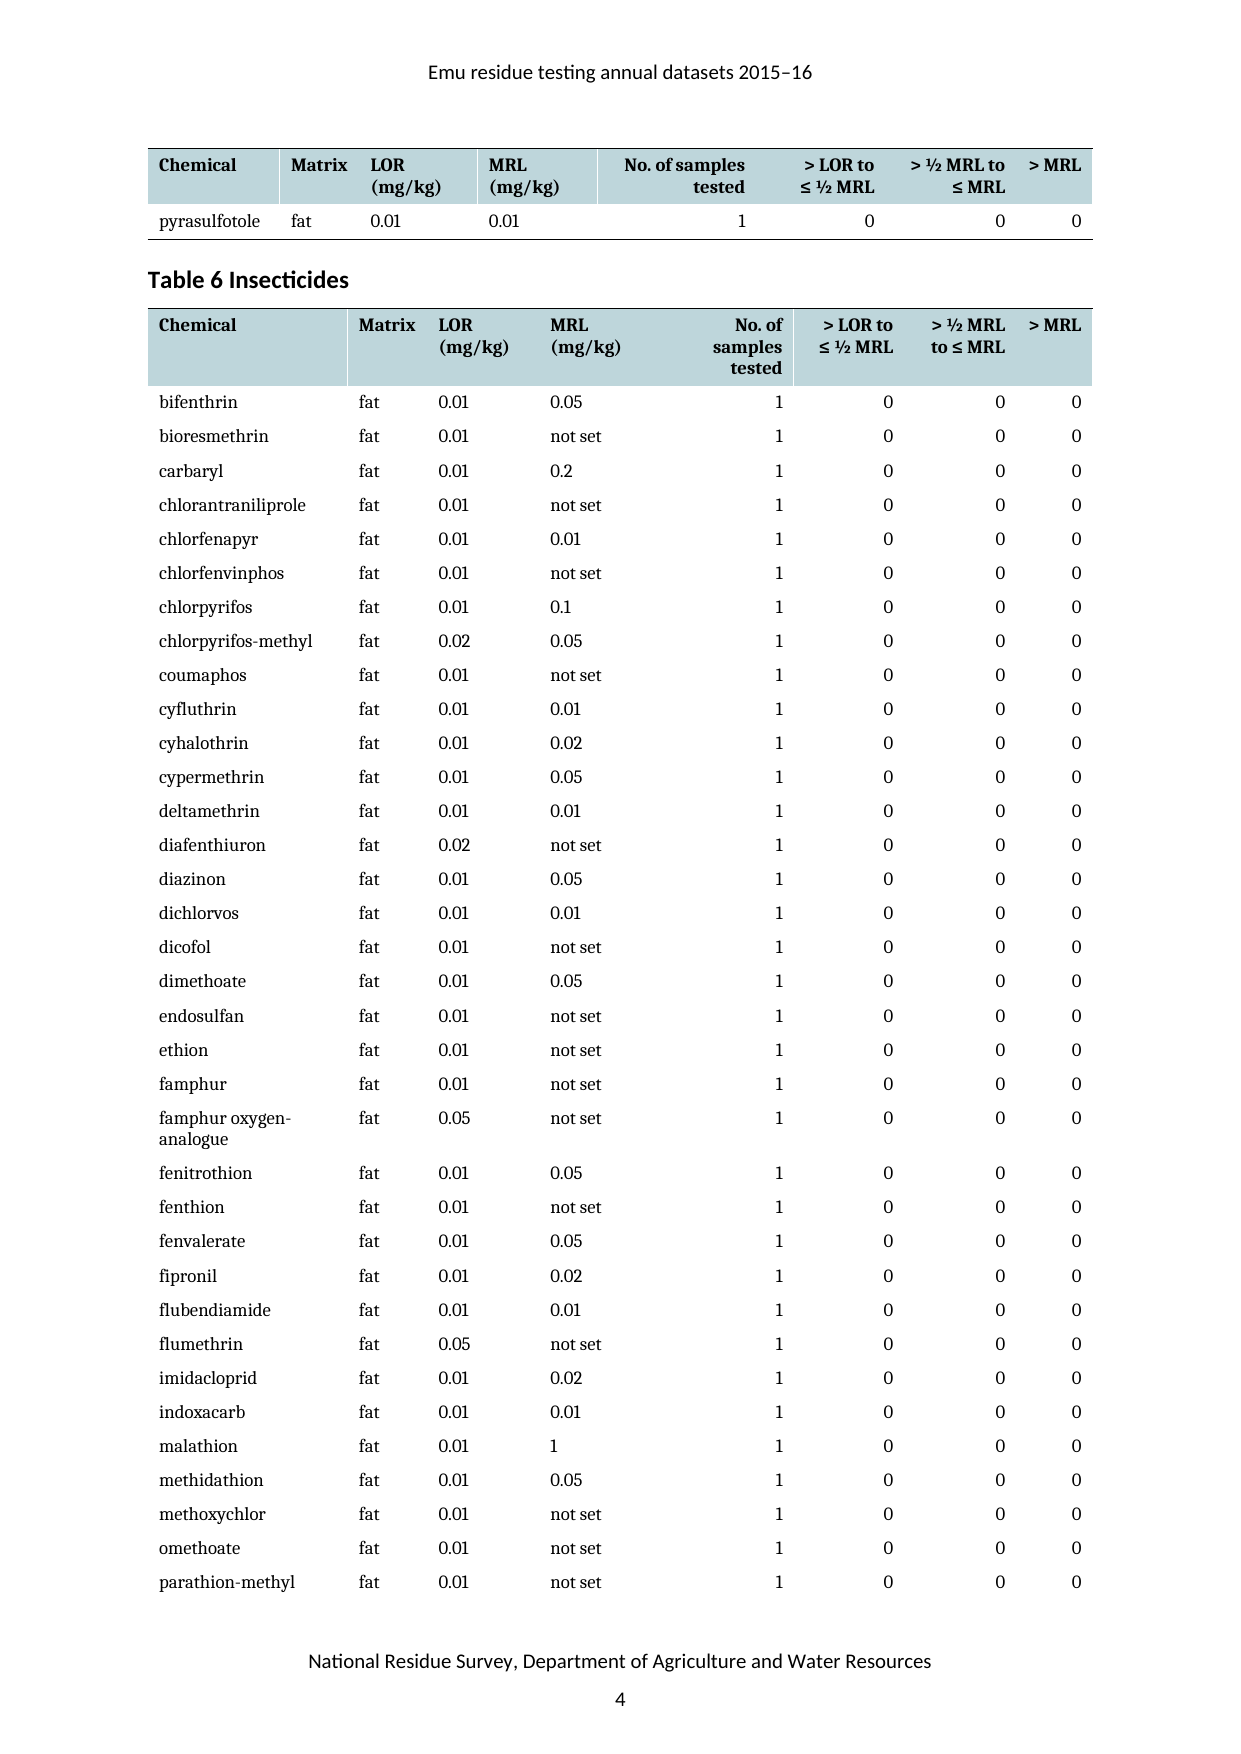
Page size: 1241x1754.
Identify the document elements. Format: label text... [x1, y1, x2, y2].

table_cell 0.05 [539, 386, 652, 420]
table_header Matrix [348, 309, 427, 386]
table_cell fat [348, 522, 427, 556]
table_cell fat [348, 829, 427, 863]
table_cell not set [539, 1497, 652, 1531]
table_cell omethoate [148, 1531, 347, 1565]
table_cell 1 [652, 795, 793, 828]
table_cell 0 [904, 1067, 1016, 1101]
table_cell 0 [794, 1327, 904, 1361]
table_cell 1 [652, 1033, 793, 1067]
table_cell 0.01 [539, 522, 652, 556]
table_cell 0 [1016, 1497, 1092, 1531]
table_cell 0 [794, 454, 904, 488]
table_cell fat [348, 931, 427, 965]
table_header > MRL [1016, 149, 1092, 204]
table_cell 0 [904, 1429, 1016, 1463]
table_cell 0.01 [427, 1395, 539, 1429]
table_header > LOR to ≤ ½ MRL [756, 149, 885, 204]
table_cell 1 [652, 386, 793, 420]
table_cell 1 [652, 454, 793, 488]
table_cell parathion-methyl [148, 1565, 347, 1599]
table_cell fat [348, 420, 427, 454]
table_cell chlorfenvinphos [148, 556, 347, 590]
table_cell 1 [652, 692, 793, 726]
table_cell 0 [1016, 999, 1092, 1033]
table_cell 0 [1016, 204, 1092, 238]
table_cell fat [348, 1463, 427, 1497]
table_cell fat [348, 897, 427, 931]
table_cell 0 [904, 658, 1016, 692]
table_cell cypermethrin [148, 760, 347, 794]
table_cell 0 [904, 931, 1016, 965]
table_cell fat [348, 965, 427, 999]
table_cell chlorpyrifos [148, 590, 347, 624]
table_cell famphur oxygen-analogue [148, 1101, 347, 1157]
table_cell 0.01 [427, 795, 539, 828]
table_cell 0 [904, 1361, 1016, 1395]
table_cell 1 [652, 1157, 793, 1191]
table_cell not set [539, 1531, 652, 1565]
table_cell not set [539, 556, 652, 590]
table_cell fat [348, 1361, 427, 1395]
table_cell 0.05 [539, 1225, 652, 1259]
table_cell 0.02 [427, 829, 539, 863]
table_cell 0 [1016, 1327, 1092, 1361]
table_cell 0 [1016, 1361, 1092, 1395]
table_cell 0.01 [427, 488, 539, 522]
table_cell 0.01 [427, 1067, 539, 1101]
table_cell 1 [652, 897, 793, 931]
table_cell 0 [794, 965, 904, 999]
table_cell 0 [794, 624, 904, 658]
table_cell not set [539, 658, 652, 692]
table_cell fipronil [148, 1259, 347, 1293]
table_cell 0 [1016, 522, 1092, 556]
table_cell 0 [1016, 454, 1092, 488]
table_cell fat [348, 1259, 427, 1293]
table_cell 0 [904, 556, 1016, 590]
table_cell fat [348, 1565, 427, 1599]
table_cell 1 [652, 760, 793, 794]
table_cell fat [348, 795, 427, 828]
table_cell 1 [652, 1225, 793, 1259]
text Table 6 Insecticides [148, 264, 1092, 295]
table_cell endosulfan [148, 999, 347, 1033]
table_cell 0 [904, 624, 1016, 658]
table_cell 0 [1016, 863, 1092, 897]
table_cell 0.01 [427, 1361, 539, 1395]
table_cell not set [539, 488, 652, 522]
table_cell 0 [1016, 1225, 1092, 1259]
table_cell 0.01 [427, 1033, 539, 1067]
table_cell 0.01 [539, 1293, 652, 1327]
table_cell 0.01 [427, 999, 539, 1033]
table_cell 0 [904, 1531, 1016, 1565]
table_cell bifenthrin [148, 386, 347, 420]
table_cell 0 [904, 692, 1016, 726]
table_cell carbaryl [148, 454, 347, 488]
table_cell 0 [794, 1429, 904, 1463]
table_cell 0 [794, 1101, 904, 1157]
table_cell 0.02 [539, 726, 652, 760]
table_cell 1 [652, 1395, 793, 1429]
table_header > MRL [1016, 309, 1092, 386]
table_cell 1 [652, 1429, 793, 1463]
table_cell imidacloprid [148, 1361, 347, 1395]
table_cell fat [348, 1225, 427, 1259]
table_cell fat [348, 658, 427, 692]
table_cell fat [348, 386, 427, 420]
table_cell 0.01 [539, 795, 652, 828]
table_cell 0 [1016, 726, 1092, 760]
table_cell 0.01 [539, 1395, 652, 1429]
table_cell 1 [652, 1101, 793, 1157]
table_cell 0.05 [427, 1327, 539, 1361]
table_cell 1 [652, 829, 793, 863]
table_cell 0 [904, 1565, 1016, 1599]
table_cell 0 [904, 1033, 1016, 1067]
table_header LOR (mg/kg) [359, 149, 477, 204]
table_cell fat [348, 1101, 427, 1157]
table_cell 0 [904, 1191, 1016, 1225]
table_cell not set [539, 1067, 652, 1101]
table_cell not set [539, 1565, 652, 1599]
table_cell 0 [1016, 760, 1092, 794]
table_cell 0.01 [427, 556, 539, 590]
table_cell 0 [1016, 386, 1092, 420]
table_cell 0 [904, 897, 1016, 931]
table_cell ethion [148, 1033, 347, 1067]
table_cell 0 [904, 1395, 1016, 1429]
table_cell 1 [652, 590, 793, 624]
table_cell fat [348, 863, 427, 897]
table_cell 1 [652, 1327, 793, 1361]
table_cell 1 [652, 1565, 793, 1599]
table_cell 0 [794, 795, 904, 828]
table_cell fat [348, 1429, 427, 1463]
table_cell 1 [652, 556, 793, 590]
table_cell 0 [794, 863, 904, 897]
table_cell 0 [1016, 1395, 1092, 1429]
table_cell 0.01 [427, 931, 539, 965]
table_cell fat [348, 1531, 427, 1565]
table_header > LOR to ≤ ½ MRL [794, 309, 904, 386]
table_cell 0.05 [539, 965, 652, 999]
table_cell cyfluthrin [148, 692, 347, 726]
table_cell 1 [652, 1293, 793, 1327]
table_cell 0 [904, 420, 1016, 454]
table_cell 0 [756, 204, 885, 238]
table_cell 0 [1016, 829, 1092, 863]
table_cell cyhalothrin [148, 726, 347, 760]
table_cell malathion [148, 1429, 347, 1463]
table_cell 0 [794, 1225, 904, 1259]
table_cell 0 [1016, 1463, 1092, 1497]
table_cell 0.01 [427, 658, 539, 692]
table_cell 0.01 [427, 1531, 539, 1565]
table_cell fenvalerate [148, 1225, 347, 1259]
table_cell 0 [904, 1225, 1016, 1259]
table_cell 0 [794, 1463, 904, 1497]
table_cell fat [348, 488, 427, 522]
table_header Chemical [148, 309, 347, 386]
table_cell 0.05 [539, 1463, 652, 1497]
table_cell diafenthiuron [148, 829, 347, 863]
table_cell 0 [1016, 1565, 1092, 1599]
table_cell fat [348, 726, 427, 760]
table_cell fat [348, 556, 427, 590]
table_cell 1 [652, 726, 793, 760]
table_cell 0 [794, 1361, 904, 1395]
table_cell chlorpyrifos-methyl [148, 624, 347, 658]
table_cell fat [348, 1191, 427, 1225]
table_cell fat [348, 760, 427, 794]
table_cell fenitrothion [148, 1157, 347, 1191]
table_cell 0.01 [427, 965, 539, 999]
table_cell 0.01 [427, 1157, 539, 1191]
table_cell 0 [794, 1191, 904, 1225]
table_cell 1 [652, 1191, 793, 1225]
table_header Matrix [280, 149, 359, 204]
table_cell fat [348, 1395, 427, 1429]
table_cell 0.01 [427, 454, 539, 488]
table_cell 0 [794, 1565, 904, 1599]
table_cell not set [539, 420, 652, 454]
table_cell 0 [794, 1259, 904, 1293]
table_cell 0 [794, 590, 904, 624]
table_cell 0.01 [427, 692, 539, 726]
table_cell chlorfenapyr [148, 522, 347, 556]
table_cell 0 [794, 420, 904, 454]
table_cell not set [539, 1191, 652, 1225]
table_header > ½ MRL to ≤ MRL [904, 309, 1016, 386]
table_cell not set [539, 1327, 652, 1361]
table_cell 0 [794, 1033, 904, 1067]
table_cell 1 [652, 488, 793, 522]
table_cell not set [539, 931, 652, 965]
table_cell fat [348, 590, 427, 624]
table_cell not set [539, 999, 652, 1033]
table_cell 1 [652, 624, 793, 658]
table_cell 0 [1016, 624, 1092, 658]
table_cell 0 [794, 931, 904, 965]
table_cell not set [539, 1101, 652, 1157]
table_cell 0 [904, 1157, 1016, 1191]
table_cell 1 [652, 1463, 793, 1497]
table_cell 0 [885, 204, 1016, 238]
table_cell 0 [904, 1327, 1016, 1361]
table_cell coumaphos [148, 658, 347, 692]
table_cell 0 [794, 556, 904, 590]
table_header MRL (mg/kg) [478, 149, 597, 204]
table_cell 0 [1016, 556, 1092, 590]
table_cell fat [348, 454, 427, 488]
table_cell 0 [1016, 1157, 1092, 1191]
table_cell 0.05 [539, 863, 652, 897]
table_cell not set [539, 1033, 652, 1067]
table_cell methoxychlor [148, 1497, 347, 1531]
table_cell 0 [1016, 1067, 1092, 1101]
table_cell 0.1 [539, 590, 652, 624]
table_cell 0 [794, 658, 904, 692]
table_cell 1 [652, 1497, 793, 1531]
table_cell flubendiamide [148, 1293, 347, 1327]
table_cell fat [348, 692, 427, 726]
table_cell 1 [598, 204, 756, 238]
table_cell 0 [794, 726, 904, 760]
table_cell 0 [904, 863, 1016, 897]
table_cell 1 [652, 1361, 793, 1395]
table_cell 0 [904, 454, 1016, 488]
table_cell 0 [904, 760, 1016, 794]
table_cell 1 [652, 1531, 793, 1565]
table_cell 0 [904, 1259, 1016, 1293]
table_cell 1 [652, 965, 793, 999]
table_cell pyrasulfotole [148, 204, 279, 238]
table_cell 0.01 [478, 204, 597, 238]
table_cell 0 [904, 1293, 1016, 1327]
table_cell fat [348, 999, 427, 1033]
table_cell 0.01 [427, 897, 539, 931]
table_cell 0.02 [539, 1259, 652, 1293]
table_cell 0.02 [427, 624, 539, 658]
table_cell 1 [652, 863, 793, 897]
table_header > ½ MRL to ≤ MRL [885, 149, 1016, 204]
table_cell 0.05 [539, 1157, 652, 1191]
table_cell fat [280, 204, 359, 238]
table_cell dimethoate [148, 965, 347, 999]
table_cell 0 [1016, 1429, 1092, 1463]
table_cell indoxacarb [148, 1395, 347, 1429]
table_cell 1 [652, 1067, 793, 1101]
table_cell fat [348, 1327, 427, 1361]
table_cell 0.01 [427, 1429, 539, 1463]
table_cell 0 [904, 488, 1016, 522]
table_cell 0 [1016, 1191, 1092, 1225]
table_cell 0 [794, 897, 904, 931]
table_cell 0 [904, 795, 1016, 828]
table_cell 0 [1016, 692, 1092, 726]
table_cell fat [348, 1293, 427, 1327]
table_cell 0.01 [427, 590, 539, 624]
table_cell 0.05 [427, 1101, 539, 1157]
table_cell 0 [794, 1395, 904, 1429]
table_cell 0 [1016, 897, 1092, 931]
table_cell 0 [1016, 1293, 1092, 1327]
table_cell famphur [148, 1067, 347, 1101]
table_cell 0.01 [427, 386, 539, 420]
table_cell 0 [1016, 965, 1092, 999]
table_cell 0 [904, 829, 1016, 863]
table_cell fat [348, 1157, 427, 1191]
table_cell 0 [794, 522, 904, 556]
table_cell 0 [904, 965, 1016, 999]
table_cell fat [348, 624, 427, 658]
table_cell fat [348, 1067, 427, 1101]
table_cell 0 [1016, 1101, 1092, 1157]
table_cell 0 [794, 1157, 904, 1191]
table_cell 0.01 [427, 1497, 539, 1531]
table_cell 0 [1016, 931, 1092, 965]
table_cell 0 [794, 488, 904, 522]
table_cell 0 [794, 829, 904, 863]
table_cell 0 [794, 999, 904, 1033]
table_cell deltamethrin [148, 795, 347, 828]
table_cell 0 [1016, 795, 1092, 828]
table_cell 0 [1016, 1259, 1092, 1293]
table_cell 0 [904, 1101, 1016, 1157]
table_cell 0 [794, 692, 904, 726]
table_cell 0.01 [427, 1565, 539, 1599]
table_header No. of samples tested [652, 309, 793, 386]
table_cell fat [348, 1033, 427, 1067]
table_cell 0.01 [427, 726, 539, 760]
table_cell 0 [794, 1067, 904, 1101]
table_cell 0.01 [539, 897, 652, 931]
table_header LOR (mg/kg) [427, 309, 539, 386]
table_cell 0.01 [427, 522, 539, 556]
table_header Chemical [148, 149, 279, 204]
table_cell 0.05 [539, 624, 652, 658]
table_cell 0.01 [427, 760, 539, 794]
table_cell methidathion [148, 1463, 347, 1497]
table_cell 0 [904, 726, 1016, 760]
table_header No. of samples tested [598, 149, 756, 204]
table_cell 0 [904, 999, 1016, 1033]
table_cell 0.01 [539, 692, 652, 726]
table_cell 0.01 [427, 420, 539, 454]
table_cell 1 [652, 420, 793, 454]
table_cell 0.02 [539, 1361, 652, 1395]
table_cell 0 [1016, 590, 1092, 624]
table_cell 1 [652, 522, 793, 556]
table_cell 0 [1016, 658, 1092, 692]
table_cell 0 [1016, 1033, 1092, 1067]
table_cell 0 [904, 590, 1016, 624]
table_cell not set [539, 829, 652, 863]
table_cell dicofol [148, 931, 347, 965]
table_cell dichlorvos [148, 897, 347, 931]
table_cell 0.01 [359, 204, 477, 238]
table_cell 0.01 [427, 1293, 539, 1327]
table_header MRL (mg/kg) [539, 309, 652, 386]
table_cell 1 [539, 1429, 652, 1463]
table_cell diazinon [148, 863, 347, 897]
table_cell 0.01 [427, 1259, 539, 1293]
table_cell 0 [904, 1463, 1016, 1497]
table_cell 0 [794, 1531, 904, 1565]
table_cell 0 [904, 522, 1016, 556]
table_cell flumethrin [148, 1327, 347, 1361]
table_cell 0 [904, 386, 1016, 420]
table_cell 1 [652, 658, 793, 692]
table_cell fenthion [148, 1191, 347, 1225]
table_cell 0.05 [539, 760, 652, 794]
table_cell 1 [652, 931, 793, 965]
table_cell 0 [1016, 420, 1092, 454]
table_cell 0 [794, 1293, 904, 1327]
table_cell 0.2 [539, 454, 652, 488]
table_cell 0.01 [427, 1191, 539, 1225]
table_cell bioresmethrin [148, 420, 347, 454]
table_cell 0 [1016, 488, 1092, 522]
table_cell 0.01 [427, 1463, 539, 1497]
table_cell 0.01 [427, 863, 539, 897]
table_cell 0 [1016, 1531, 1092, 1565]
table_cell chlorantraniliprole [148, 488, 347, 522]
table_cell 0 [794, 1497, 904, 1531]
table_cell 0 [794, 760, 904, 794]
table_cell 0.01 [427, 1225, 539, 1259]
table_cell 0 [794, 386, 904, 420]
table_cell 1 [652, 1259, 793, 1293]
table_cell 0 [904, 1497, 1016, 1531]
table_cell fat [348, 1497, 427, 1531]
table_cell 1 [652, 999, 793, 1033]
